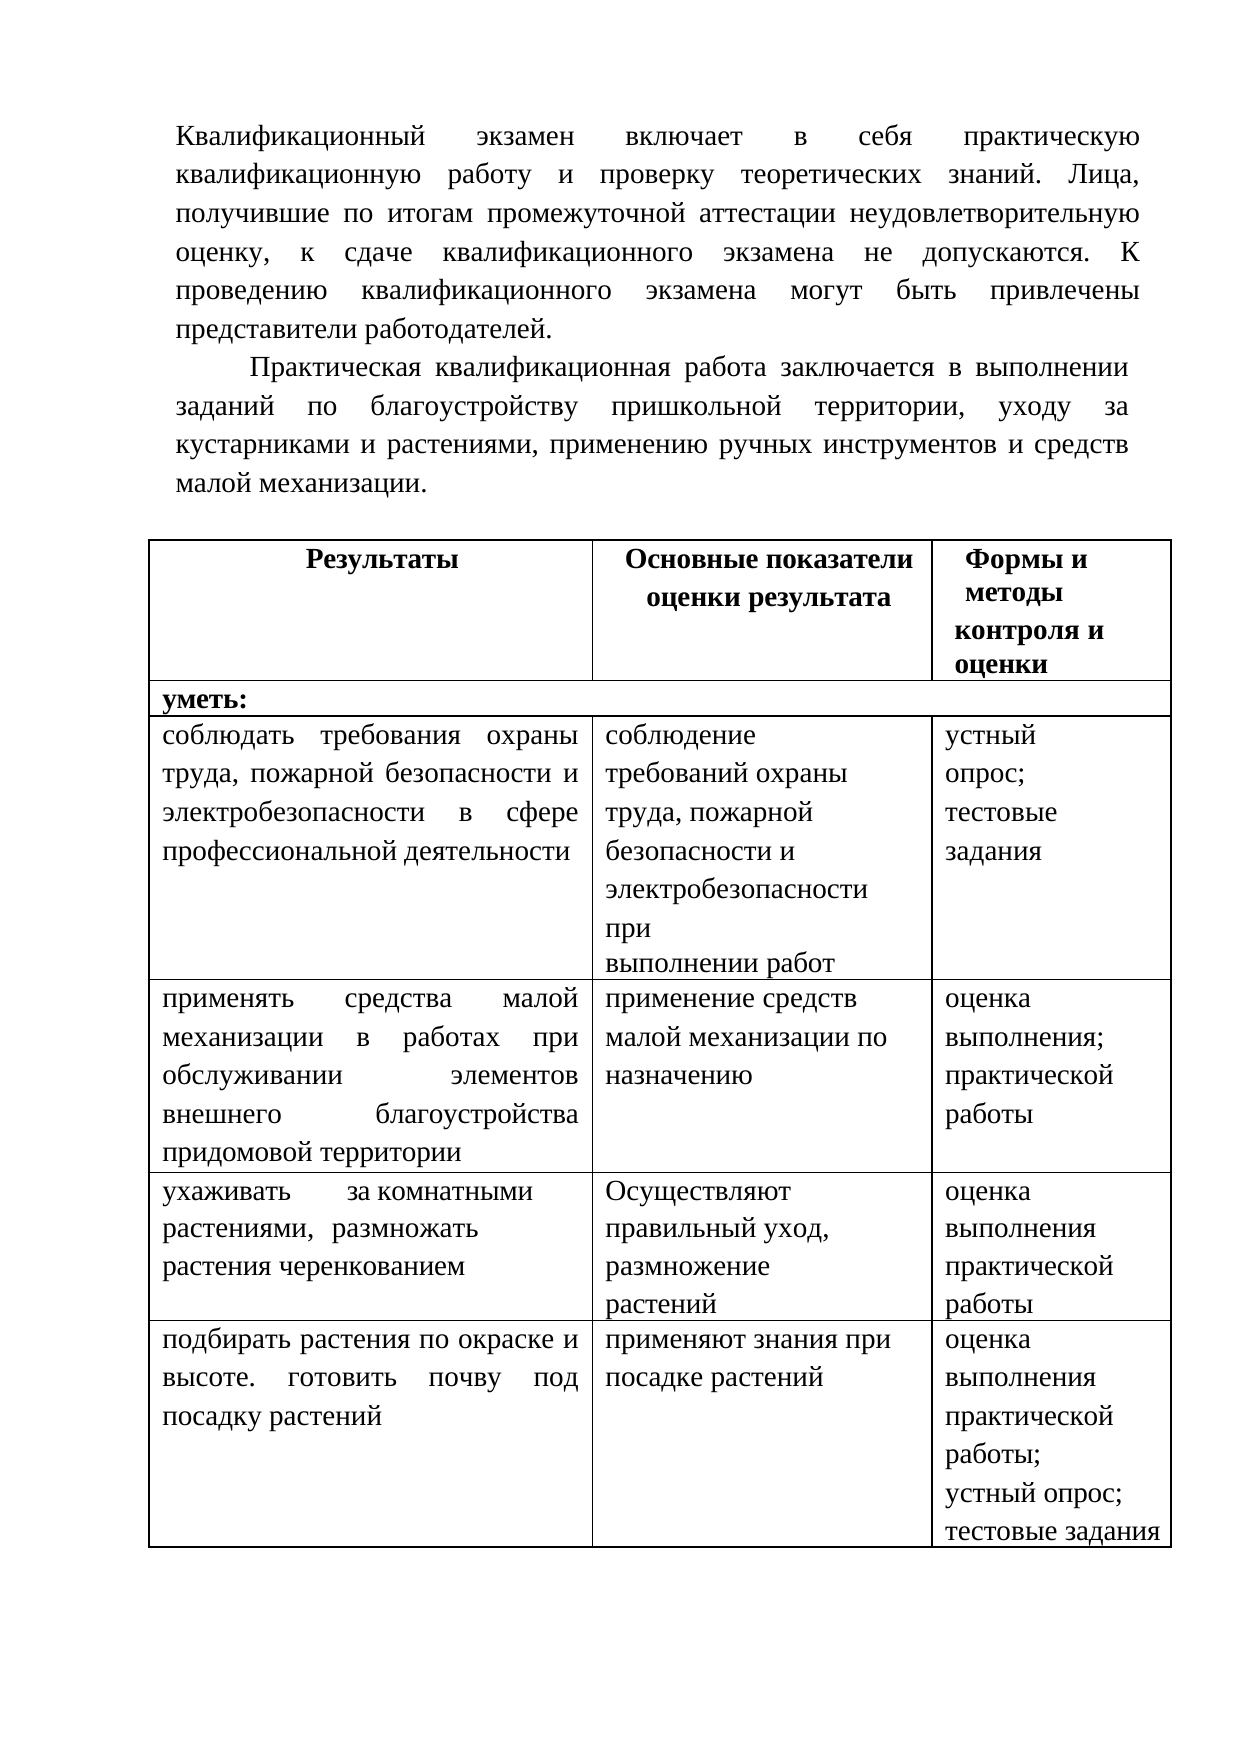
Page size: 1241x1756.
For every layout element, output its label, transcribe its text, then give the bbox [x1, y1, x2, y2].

text Практическая квалификационная работа заключается в выполнении заданий по благоустройству пришкольной территории, уходу за кустарниками и растениями, применению ручных инструментов и средств малой механизации. [175, 349, 1129, 498]
table_header Формы и методы контроля и оценки [933, 541, 1170, 679]
table_cell уметь: [150, 681, 1170, 715]
table_header Основные показатели оценки результата [593, 541, 931, 679]
table_cell Осуществляют правильный уход, размножение растений [593, 1173, 931, 1320]
table_cell применяют знания при посадке растений [593, 1321, 931, 1546]
table_cell применять средства малой механизации в работах при обслуживании элементов внешнего благоустройства придомовой территории [150, 980, 592, 1172]
table_cell оценка выполнения практической работы [933, 1173, 1170, 1320]
table_cell устный опрос; тестовые задания [933, 717, 1170, 979]
table_cell подбирать растения по окраске и высоте. готовить почву под посадку растений [150, 1321, 592, 1546]
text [175, 118, 1141, 344]
table_cell ухаживать за комнатными растениями, размножать растения черенкованием [150, 1173, 592, 1320]
table_header Результаты [150, 541, 592, 679]
table_cell соблюдать требования охраны труда, пожарной безопасности и электробезопасности в сфере профессиональной деятельности [150, 717, 592, 979]
table_cell оценка выполнения; практической работы [933, 980, 1170, 1172]
table_cell применение средств малой механизации по назначению [593, 980, 931, 1172]
table_cell соблюдение требований охраны труда, пожарной безопасности и электробезопасности при выполнении работ [593, 717, 931, 979]
table_cell оценка выполнения практической работы; устный опрос; тестовые задания [933, 1321, 1170, 1546]
